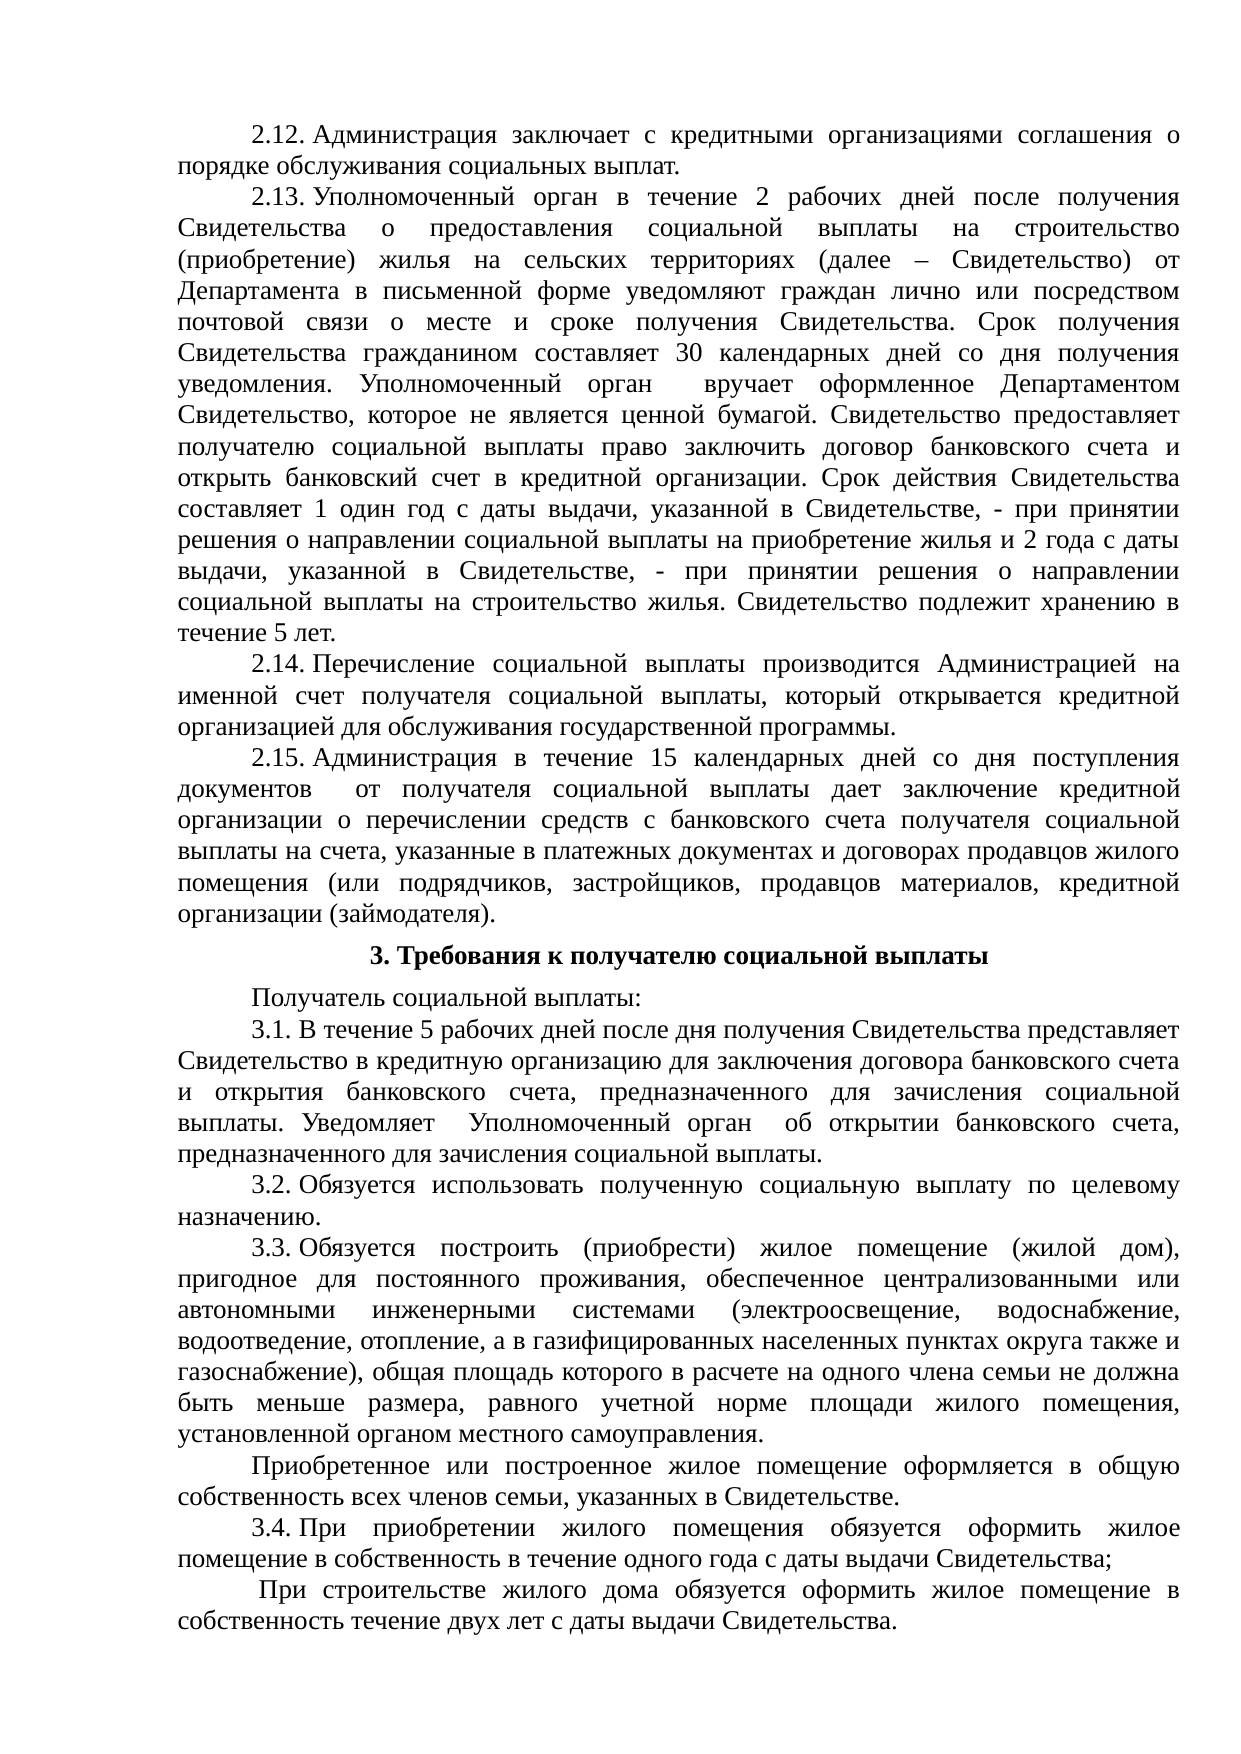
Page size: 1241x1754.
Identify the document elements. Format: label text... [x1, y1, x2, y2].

text 2.14. Перечисление социальной выплаты производится Администрацией на именной счет получателя социальной выплаты, который открывается кредитной организацией для обслуживания государственной программы. [177, 648, 1181, 741]
text 2.13. Уполномоченный орган в течение 2 рабочих дней после получения Свидетельства о предоставления социальной выплаты на строительство (приобретение) жилья на сельских территориях (далее – Свидетельство) от Департамента в письменной форме уведомляют граждан лично или посредством почтовой связи о месте и сроке получения Свидетельства. Срок получения Свидетельства гражданином составляет 30 календарных дней со дня получения уведомления. Уполномоченный орган вручает оформленное Департаментом Свидетельство, которое не является ценной бумагой. Свидетельство предоставляет получателю социальной выплаты право заключить договор банковского счета и открыть банковский счет в кредитной организации. Срок действия Свидетельства составляет 1 один год с даты выдачи, указанной в Свидетельстве, - при принятии решения о направлении социальной выплаты на приобретение жилья и 2 года с даты выдачи, указанной в Свидетельстве, - при принятии решения о направлении социальной выплаты на строительство жилья. Свидетельство подлежит хранению в течение 5 лет. [177, 180, 1181, 648]
text 2.15. Администрация в течение 15 календарных дней со дня поступления документов от получателя социальной выплаты дает заключение кредитной организации о перечислении средств с банковского счета получателя социальной выплаты на счета, указанные в платежных документах и договорах продавцов жилого помещения (или подрядчиков, застройщиков, продавцов материалов, кредитной организации (займодателя). [177, 741, 1181, 928]
text 2.12. Администрация заключает с кредитными организациями соглашения о порядке обслуживания социальных выплат. [177, 118, 1181, 180]
text 3. Требования к получателю социальной выплаты [177, 939, 1181, 970]
text 3.3. Обязуется построить (приобрести) жилое помещение (жилой дом), пригодное для постоянного проживания, обеспеченное централизованными или автономными инженерными системами (электроосвещение, водоснабжение, водоотведение, отопление, а в газифицированных населенных пунктах округа также и газоснабжение), общая площадь которого в расчете на одного члена семьи не должна быть меньше размера, равного учетной норме площади жилого помещения, установленной органом местного самоуправления. [177, 1231, 1181, 1449]
text Приобретенное или построенное жилое помещение оформляется в общую собственность всех членов семьи, указанных в Свидетельстве. [177, 1449, 1181, 1511]
text 3.4. При приобретении жилого помещения обязуется оформить жилое помещение в собственность в течение одного года с даты выдачи Свидетельства; [177, 1511, 1181, 1573]
text При строительстве жилого дома обязуется оформить жилое помещение в собственность течение двух лет с даты выдачи Свидетельства. [177, 1573, 1181, 1636]
text 3.2. Обязуется использовать полученную социальную выплату по целевому назначению. [177, 1168, 1181, 1231]
text 3.1. В течение 5 рабочих дней после дня получения Свидетельства представляет Свидетельство в кредитную организацию для заключения договора банковского счета и открытия банковского счета, предназначенного для зачисления социальной выплаты. Уведомляет Уполномоченный орган об открытии банковского счета, предназначенного для зачисления социальной выплаты. [177, 1013, 1181, 1168]
text Получатель социальной выплаты: [177, 982, 1181, 1013]
